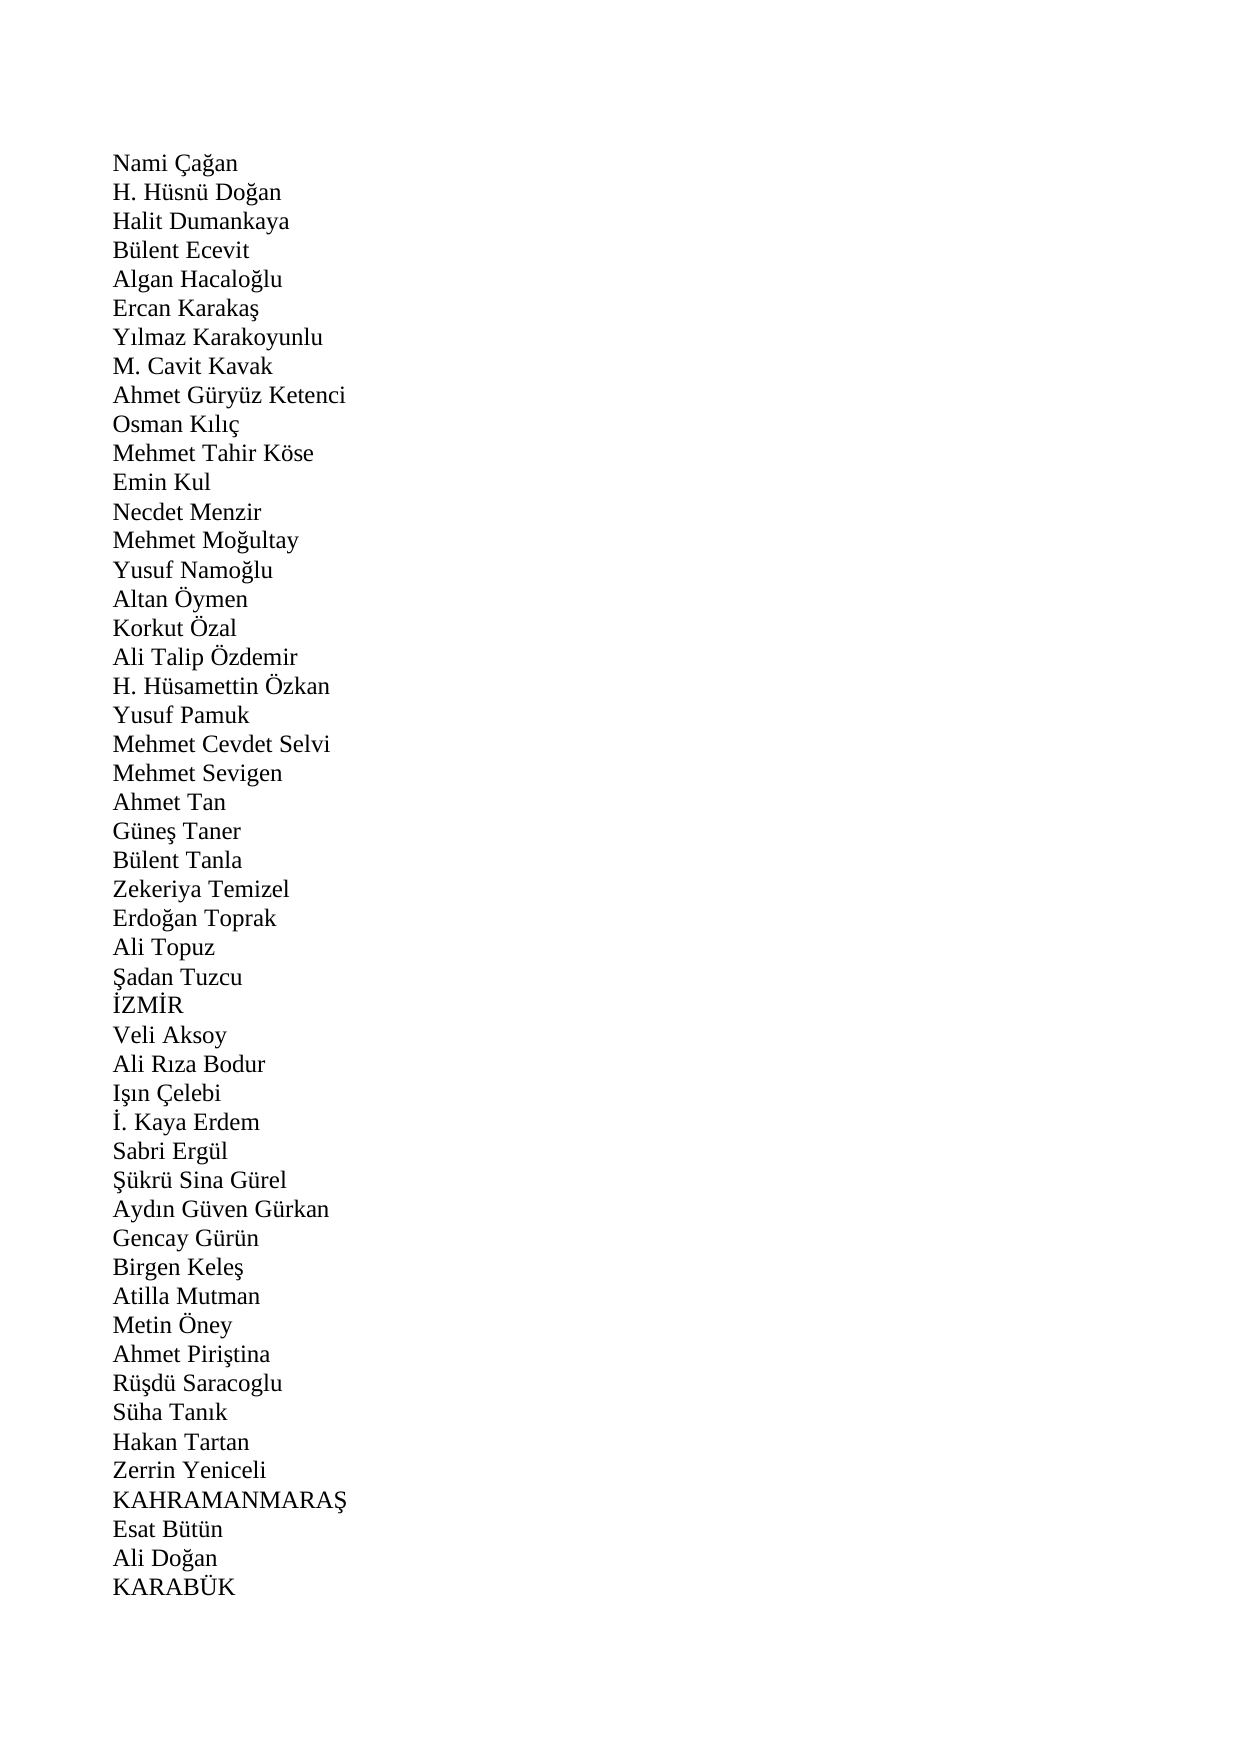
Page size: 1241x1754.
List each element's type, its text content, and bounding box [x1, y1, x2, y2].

text Mehmet Sevigen [112, 758, 1128, 787]
text Necdet Menzir [112, 496, 1128, 525]
text KAHRAMANMARAŞ [112, 1484, 1128, 1513]
text Ali Talip Özdemir [112, 642, 1128, 671]
text Veli Aksoy [112, 1019, 1128, 1048]
text Ercan Karakaş [112, 293, 1128, 322]
text Metin Öney [112, 1310, 1128, 1339]
text Şadan Tuzcu [112, 961, 1128, 990]
text Emin Kul [112, 467, 1128, 496]
text Zerrin Yeniceli [112, 1455, 1128, 1484]
text Yusuf Namoğlu [112, 554, 1128, 583]
text Şükrü Sina Gürel [112, 1165, 1128, 1194]
text Rüşdü Saracoglu [112, 1368, 1128, 1397]
text İZMİR [112, 990, 1128, 1019]
text Zekeriya Temizel [112, 874, 1128, 903]
text Işın Çelebi [112, 1078, 1128, 1107]
text Süha Tanık [112, 1397, 1128, 1426]
text Algan Hacaloğlu [112, 264, 1128, 293]
text Sabri Ergül [112, 1136, 1128, 1165]
text Ali Rıza Bodur [112, 1048, 1128, 1078]
text İ. Kaya Erdem [112, 1107, 1128, 1136]
text Ahmet Güryüz Ketenci [112, 380, 1128, 409]
text Ahmet Tan [112, 787, 1128, 816]
text Nami Çağan [112, 148, 1128, 177]
text Mehmet Cevdet Selvi [112, 729, 1128, 758]
text Korkut Özal [112, 613, 1128, 642]
text Ali Topuz [112, 932, 1128, 961]
text Bülent Tanla [112, 845, 1128, 874]
text Halit Dumankaya [112, 206, 1128, 235]
text Güneş Taner [112, 816, 1128, 845]
text H. Hüsamettin Özkan [112, 671, 1128, 700]
text Atilla Mutman [112, 1281, 1128, 1310]
text M. Cavit Kavak [112, 351, 1128, 380]
text Altan Öymen [112, 583, 1128, 613]
text Esat Bütün [112, 1513, 1128, 1543]
text Hakan Tartan [112, 1426, 1128, 1455]
text Ali Doğan [112, 1543, 1128, 1572]
text Yılmaz Karakoyunlu [112, 322, 1128, 351]
text Bülent Ecevit [112, 235, 1128, 264]
text Ahmet Piriştina [112, 1339, 1128, 1368]
text Gencay Gürün [112, 1223, 1128, 1252]
text KARABÜK [112, 1572, 1128, 1601]
text Erdoğan Toprak [112, 903, 1128, 932]
text Mehmet Tahir Köse [112, 438, 1128, 467]
text Mehmet Moğultay [112, 525, 1128, 554]
text H. Hüsnü Doğan [112, 177, 1128, 206]
text Aydın Güven Gürkan [112, 1194, 1128, 1223]
text Osman Kılıç [112, 409, 1128, 438]
text Yusuf Pamuk [112, 700, 1128, 729]
text Birgen Keleş [112, 1252, 1128, 1281]
